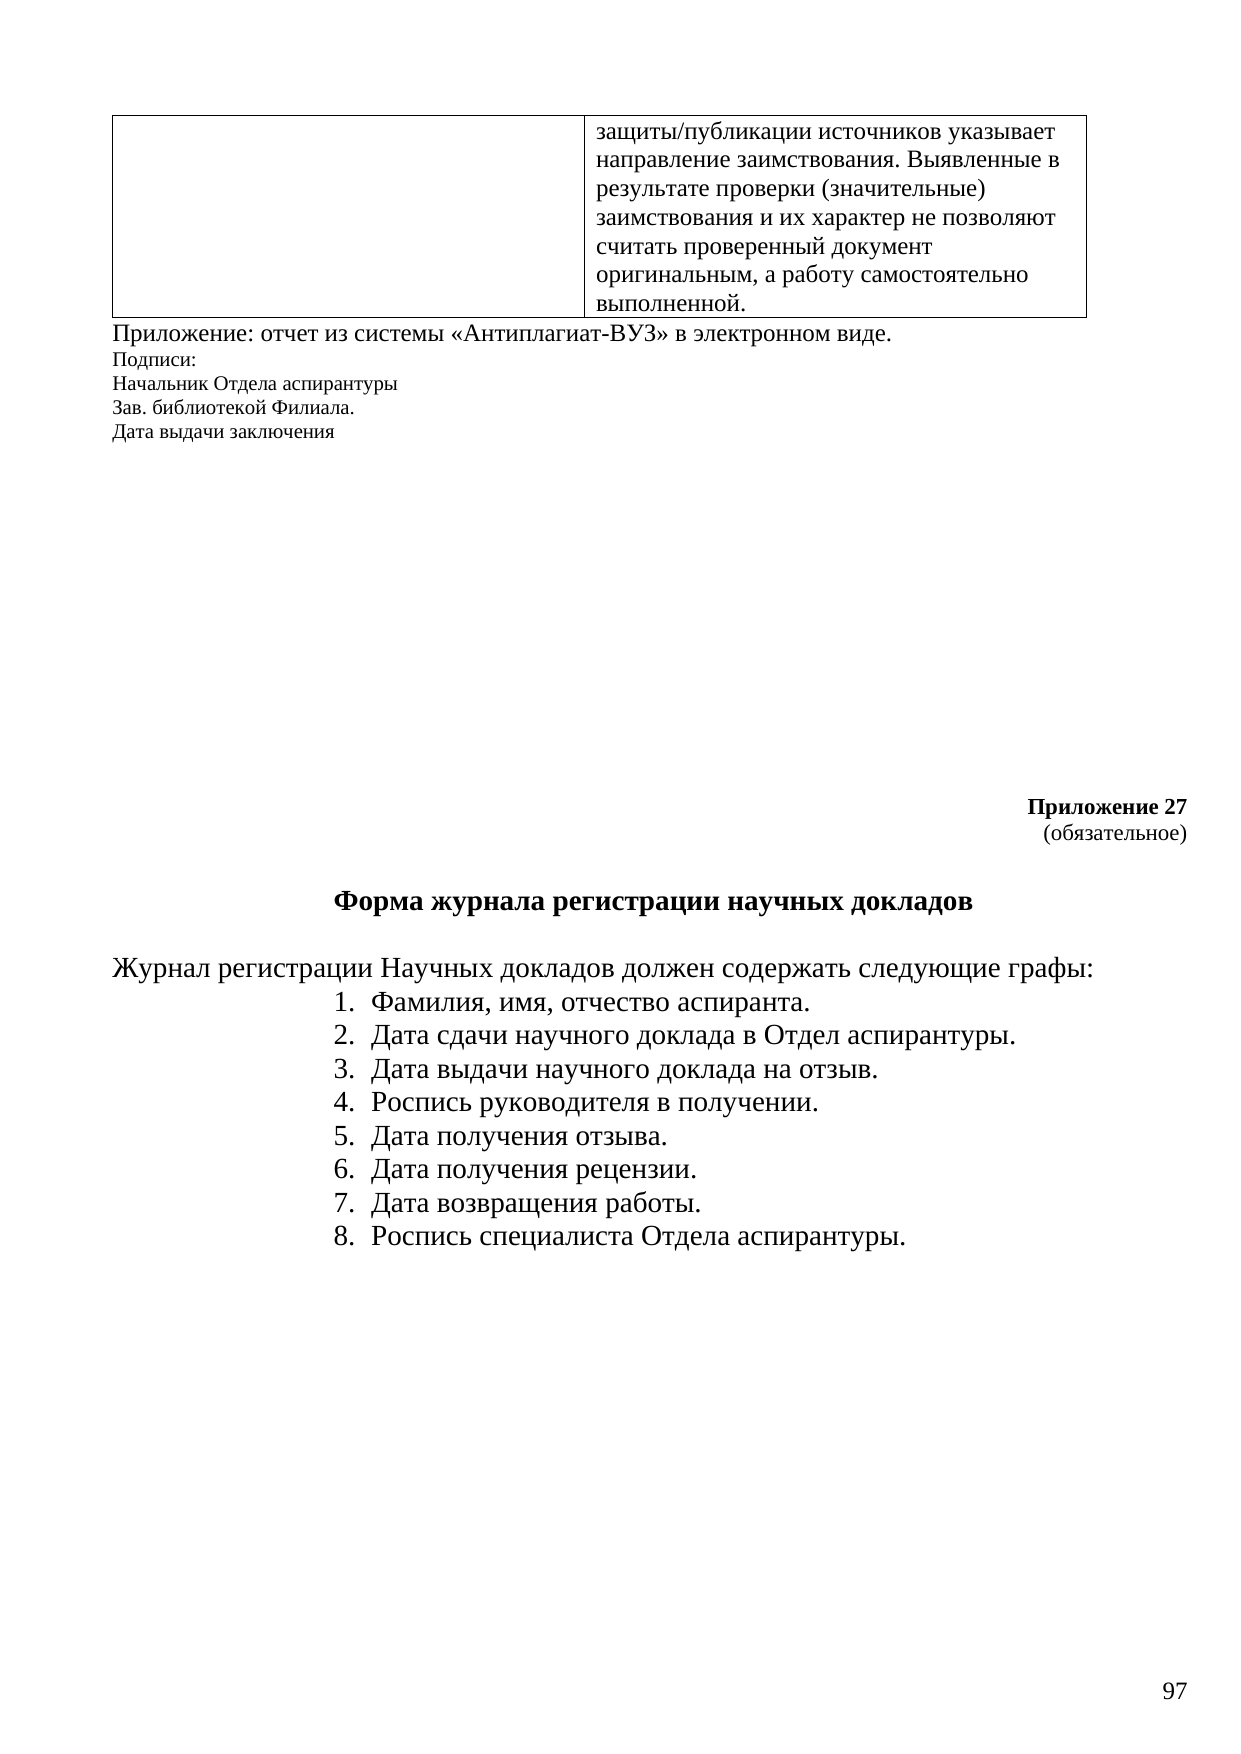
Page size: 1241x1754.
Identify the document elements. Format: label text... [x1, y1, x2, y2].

text (обязательное) [112, 819, 1187, 846]
text Приложение: отчет из системы «Антиплагиат-ВУЗ» в электронном виде. [112, 318, 1187, 347]
list Дата получения отзыва. [333, 1118, 1187, 1151]
list Роспись руководителя в получении. [333, 1084, 1187, 1118]
text Дата выдачи заключения [112, 419, 1187, 443]
list Дата выдачи научного доклада на отзыв. [333, 1051, 1187, 1084]
text Начальник Отдела аспирантуры [112, 371, 1187, 395]
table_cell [585, 116, 1086, 317]
list Роспись специалиста Отдела аспирантуры. [333, 1218, 1187, 1252]
text Журнал регистрации Научных докладов должен содержать следующие графы: [112, 950, 1187, 984]
list Дата возвращения работы. [333, 1185, 1187, 1218]
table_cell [113, 116, 584, 317]
list Дата получения рецензии. [333, 1151, 1187, 1185]
text Форма журнала регистрации научных докладов [259, 883, 1187, 917]
text Приложение 27 [112, 793, 1187, 819]
text Подписи: [112, 347, 1187, 371]
text Зав. библиотекой Филиала. [112, 395, 1187, 419]
list Фамилия, имя, отчество аспиранта. [333, 984, 1187, 1017]
list Дата сдачи научного доклада в Отдел аспирантуры. [333, 1017, 1187, 1051]
